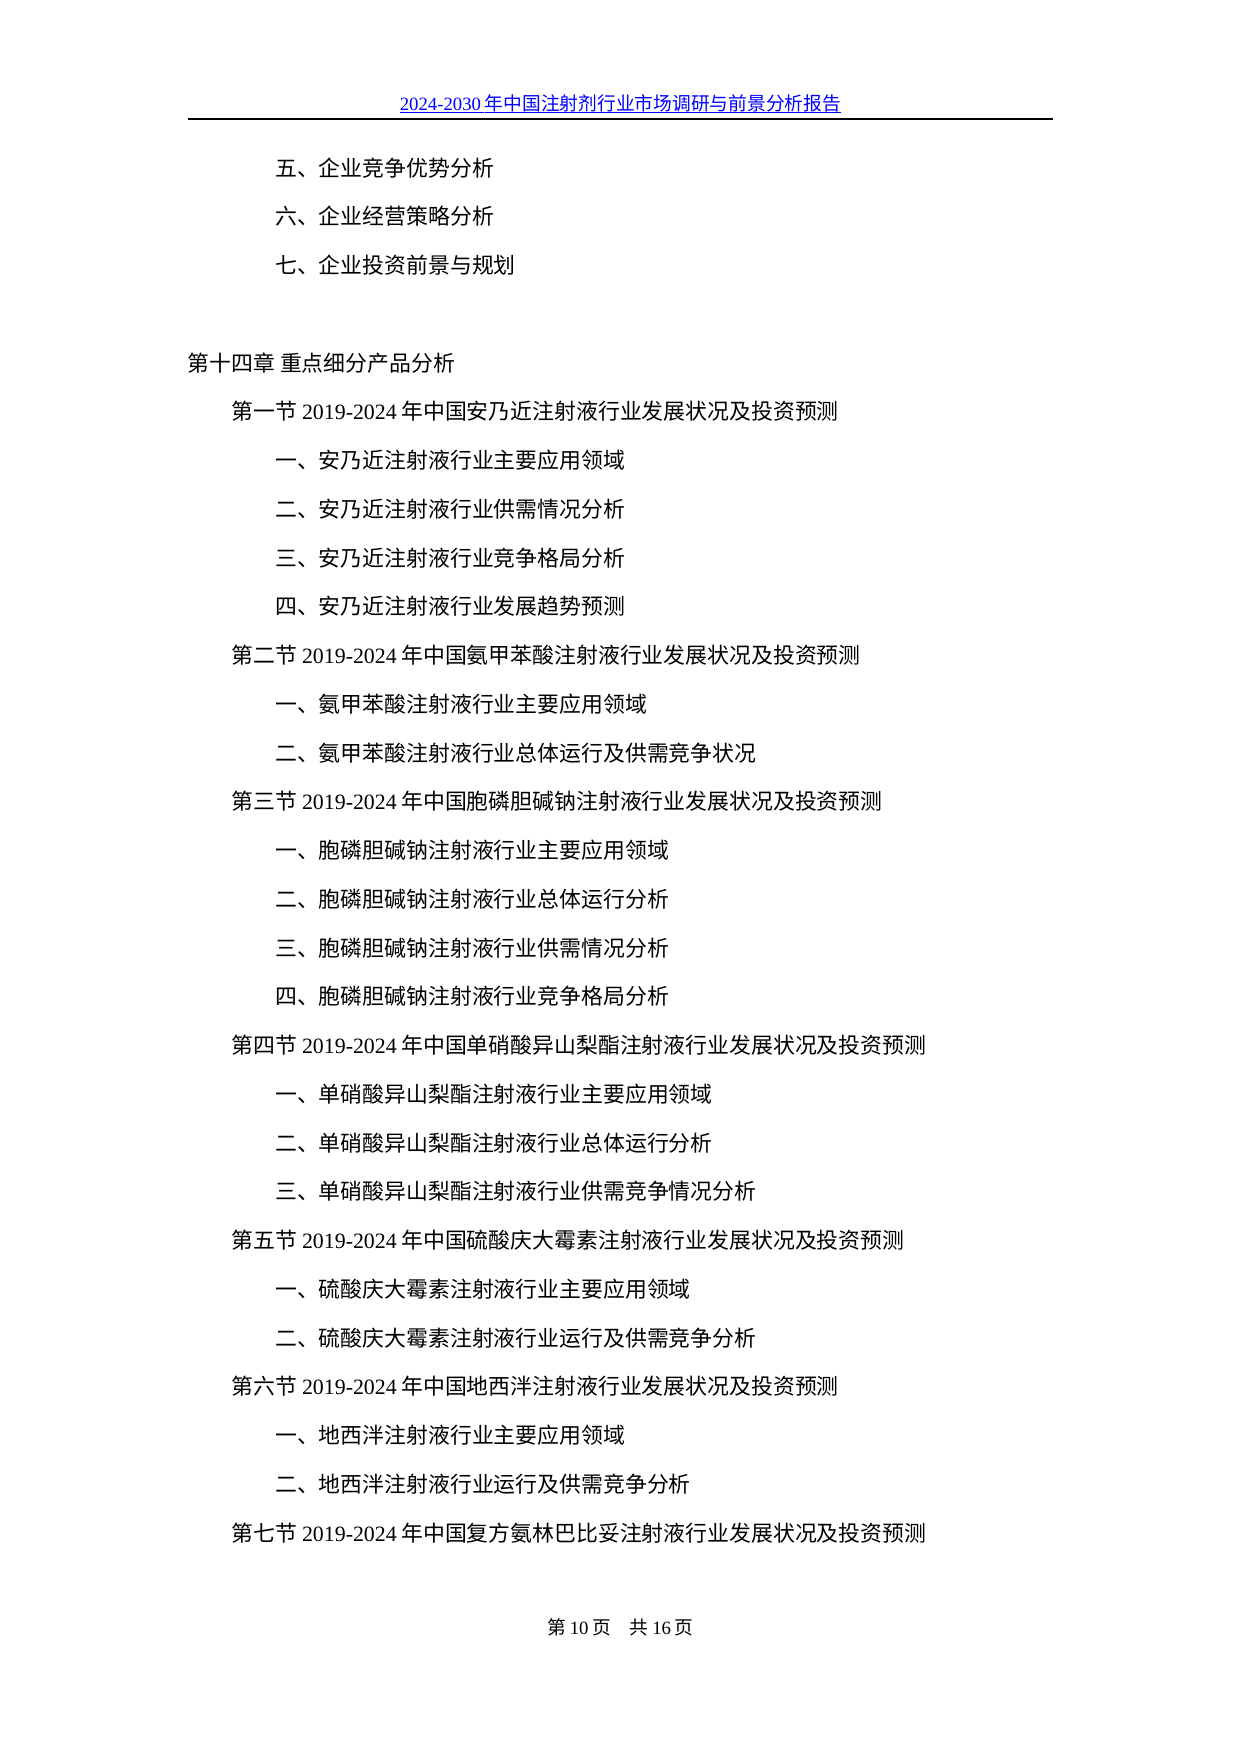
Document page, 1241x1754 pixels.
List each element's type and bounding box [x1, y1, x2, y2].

text [187, 150, 1053, 1548]
